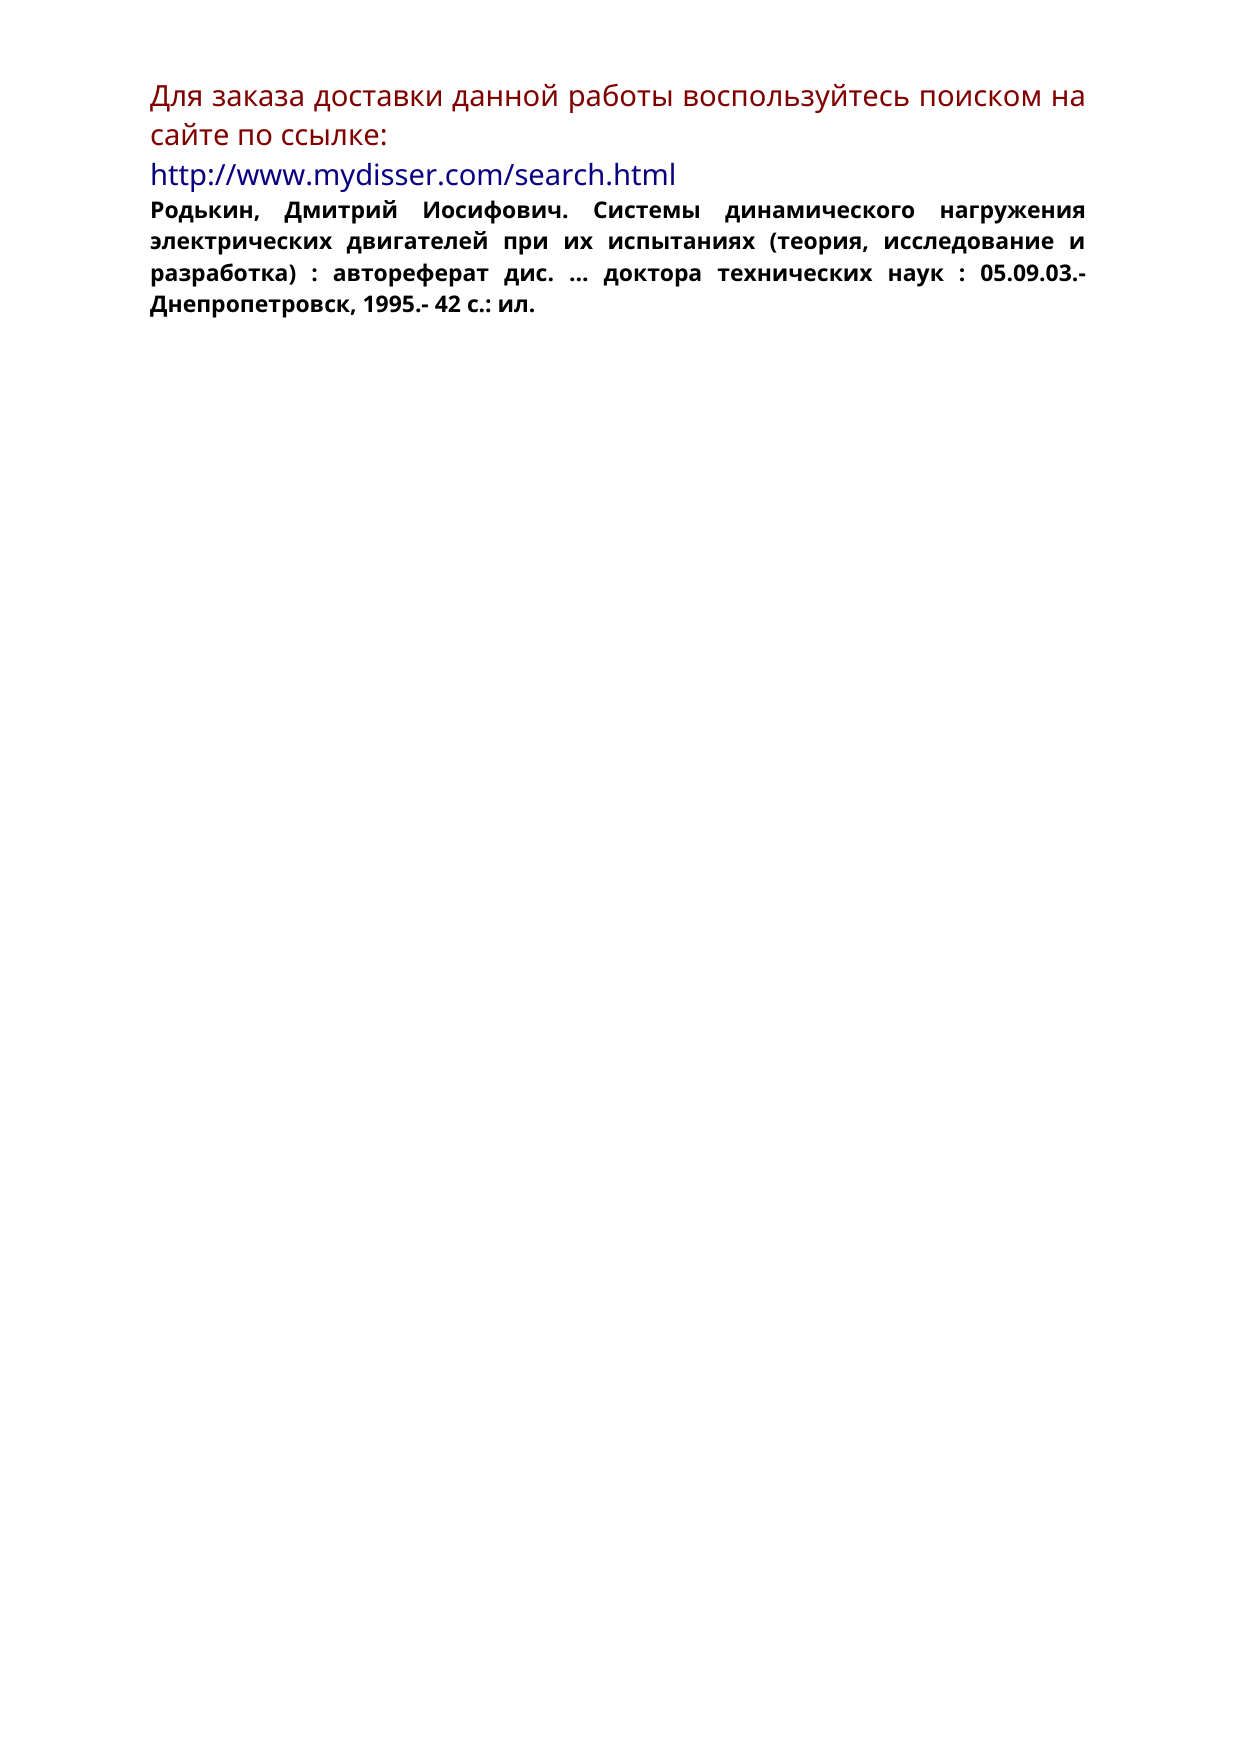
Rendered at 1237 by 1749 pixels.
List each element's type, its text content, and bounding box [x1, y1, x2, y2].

text Родькин, Дмитрий Иосифович. Системы динамического нагружения электрических двигателей при их испытаниях (теория, исследование и разработка) : автореферат дис. ... доктора технических наук : 05.09.03.- Днепропетровск, 1995.- 42 с.: ил. [150, 194, 1086, 319]
